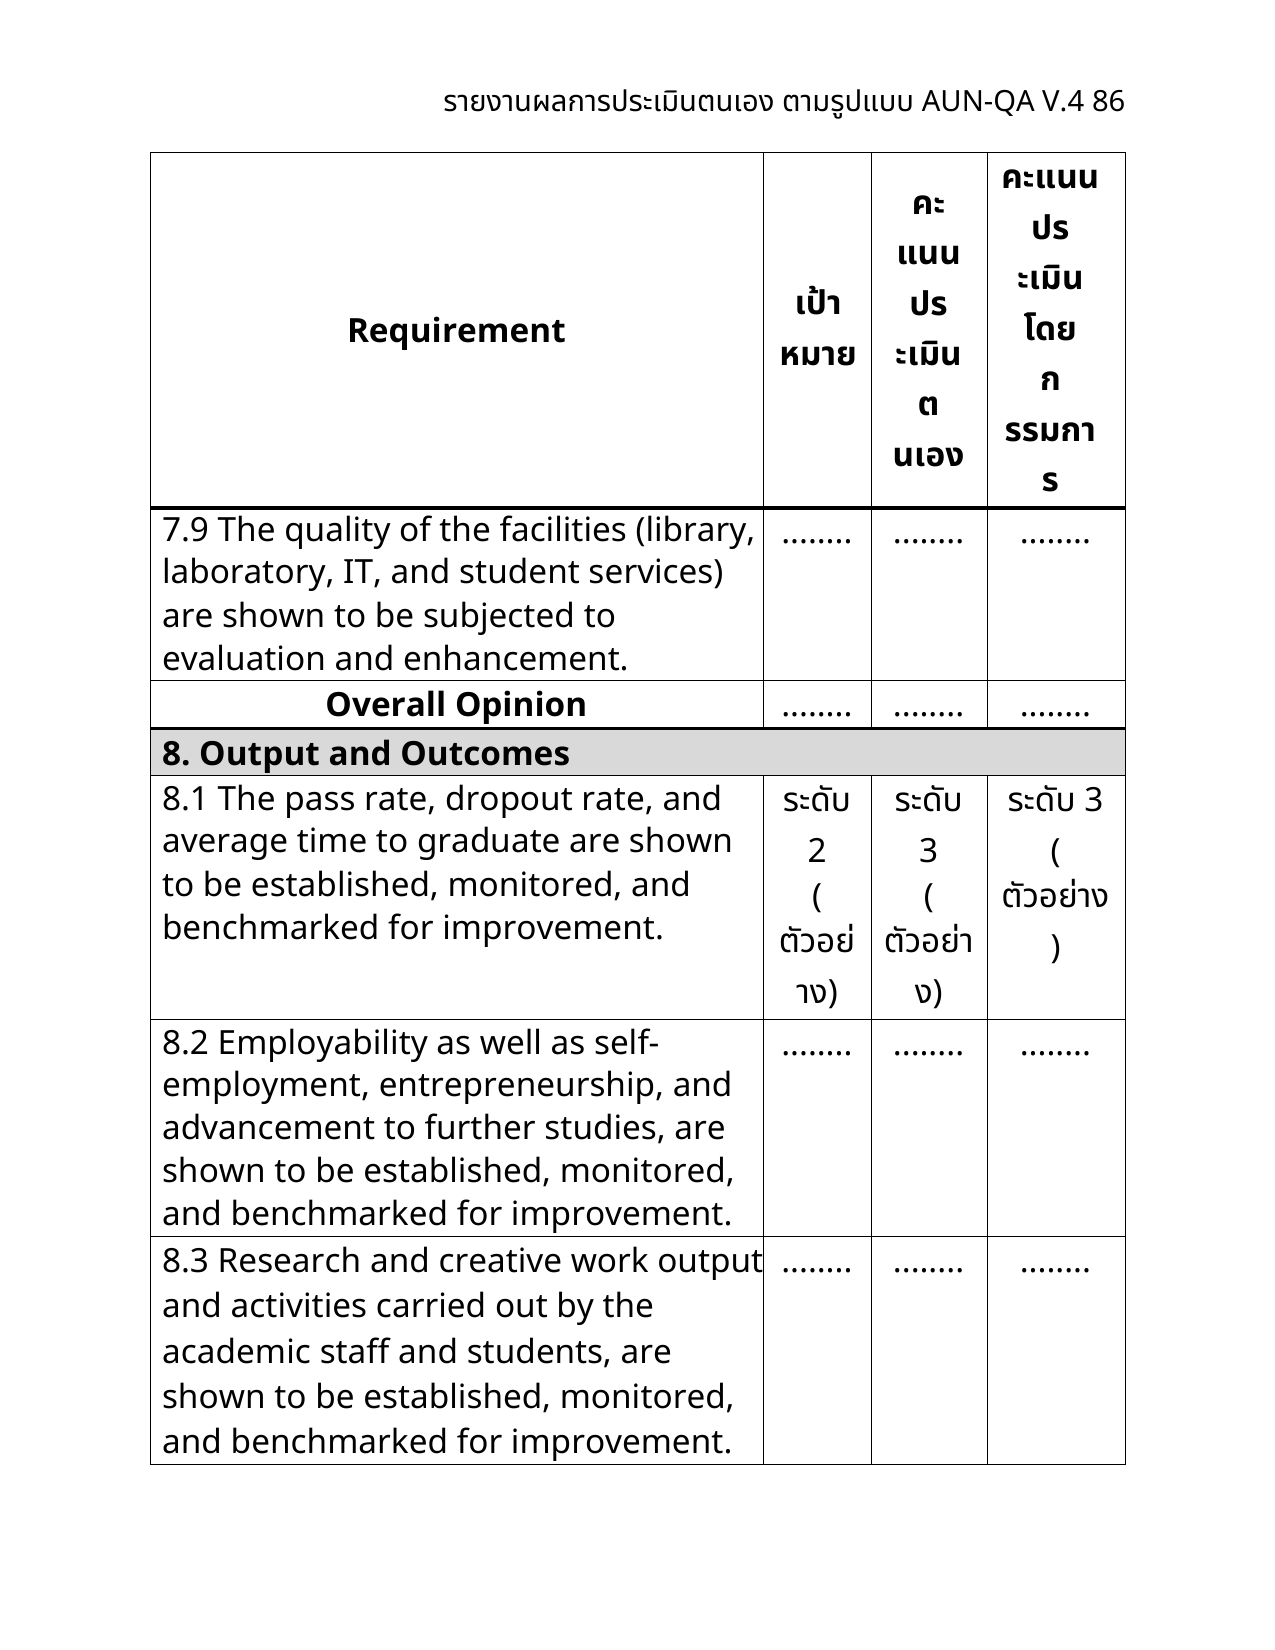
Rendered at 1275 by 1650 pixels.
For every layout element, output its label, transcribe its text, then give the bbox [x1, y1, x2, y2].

table_cell ........ [764, 1020, 871, 1236]
table_header เป้าหมาย [764, 153, 871, 506]
table_cell ........ [988, 510, 1125, 680]
table_cell 8. Output and Outcomes [151, 730, 1125, 775]
table_cell 8.3 Research and creative work output and activities carried out by the academic staff and students, are shown to be established, monitored, and benchmarked for improvement. [151, 1237, 763, 1464]
table_cell ........ [988, 1020, 1125, 1236]
table_cell ........ [872, 1237, 987, 1464]
table_cell ........ [872, 510, 987, 680]
table_cell 8.1 The pass rate, dropout rate, and average time to graduate are shown to be established, monitored, and benchmarked for improvement. [151, 776, 763, 1018]
table_cell ........ [872, 1020, 987, 1236]
table_cell ........ [764, 1237, 871, 1464]
table_cell ระดับ 3 (ตัวอย่าง) [988, 776, 1125, 1018]
table_cell ระดับ 3 (ตัวอย่าง) [872, 776, 987, 1018]
table_header คะแนนประเมิน ตนเอง [872, 153, 987, 506]
table_cell ........ [988, 1237, 1125, 1464]
table_cell ........ [764, 681, 871, 727]
table_header Requirement [151, 153, 763, 506]
table_header คะแนน ประเมินโดย กรรมการ [988, 153, 1125, 506]
table_cell ระดับ 2 (ตัวอย่าง) [764, 776, 871, 1018]
table_cell ........ [988, 681, 1125, 727]
table_cell ........ [764, 510, 871, 680]
table_cell ........ [872, 681, 987, 727]
table_cell 7.9 The quality of the facilities (library, laboratory, IT, and student services) are shown to be subjected to evaluation and enhancement. [151, 510, 763, 680]
table_cell Overall Opinion [151, 681, 763, 727]
table_cell 8.2 Employability as well as self-employment, entrepreneurship, and advancement to further studies, are shown to be established, monitored, and benchmarked for improvement. [151, 1020, 763, 1236]
